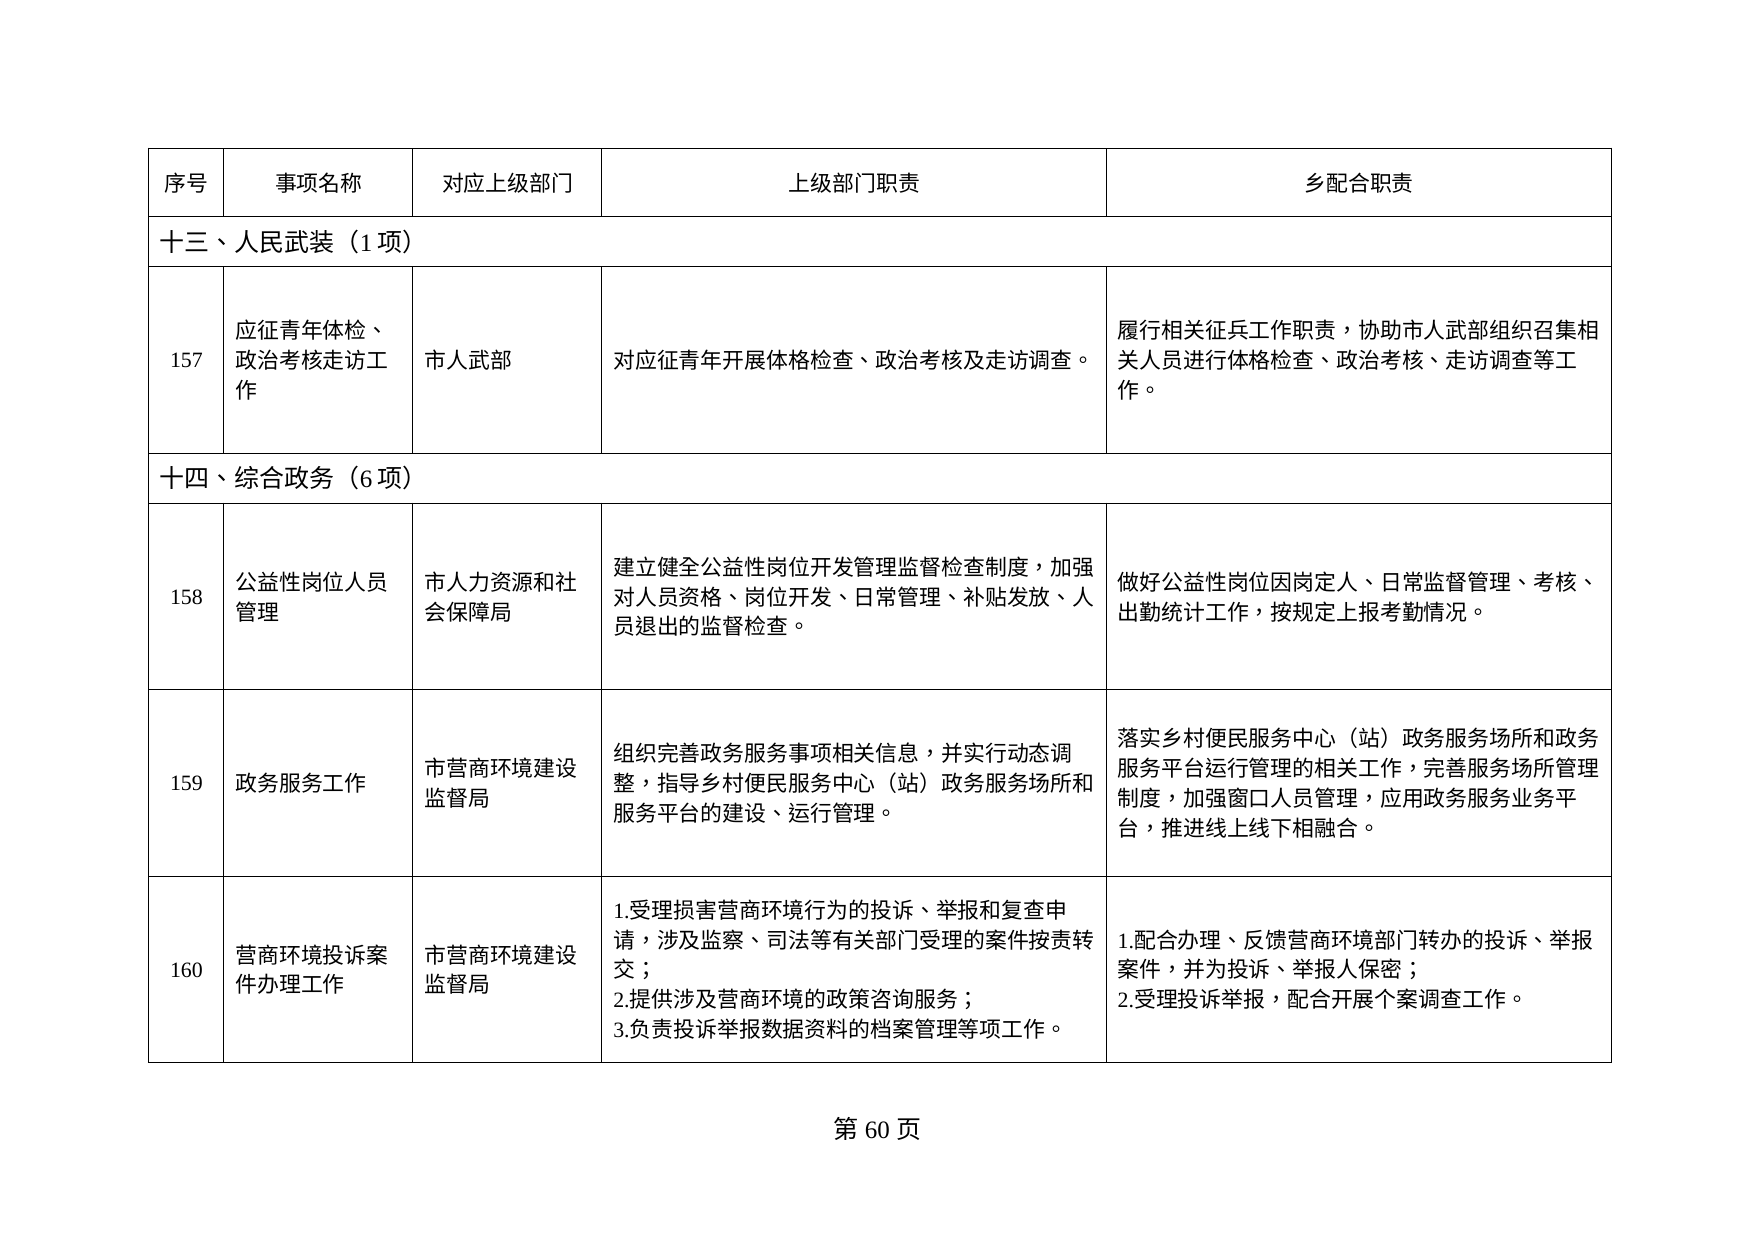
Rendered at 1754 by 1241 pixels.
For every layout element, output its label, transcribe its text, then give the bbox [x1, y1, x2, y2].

table_cell 市营商环境建设监督局 [413, 690, 601, 876]
table_cell 应征青年体检、政治考核走访工作 [224, 267, 412, 453]
table_cell 对应征青年开展体格检查、政治考核及走访调查。 [602, 267, 1106, 453]
table_cell 十三、人民武装（1项） [149, 217, 1611, 266]
table_cell 十四、综合政务（6项） [149, 454, 1611, 503]
table_header 乡配合职责 [1107, 149, 1611, 216]
table_header 对应上级部门 [413, 149, 601, 216]
table_cell 组织完善政务服务事项相关信息，并实行动态调整，指导乡村便民服务中心（站）政务服务场所和服务平台的建设、运行管理。 [602, 690, 1106, 876]
table_header 事项名称 [224, 149, 412, 216]
table_cell 公益性岗位人员管理 [224, 504, 412, 689]
table_cell 做好公益性岗位因岗定人、日常监督管理、考核、出勤统计工作，按规定上报考勤情况。 [1107, 504, 1611, 689]
table_cell 市人力资源和社会保障局 [413, 504, 601, 689]
table_cell 落实乡村便民服务中心（站）政务服务场所和政务服务平台运行管理的相关工作，完善服务场所管理制度，加强窗口人员管理，应用政务服务业务平台，推进线上线下相融合。 [1107, 690, 1611, 876]
table_cell 159 [149, 690, 223, 876]
table_cell 市营商环境建设监督局 [413, 877, 601, 1062]
table_cell 157 [149, 267, 223, 453]
table_header 上级部门职责 [602, 149, 1106, 216]
table_cell 政务服务工作 [224, 690, 412, 876]
table_cell 160 [149, 877, 223, 1062]
table_cell 建立健全公益性岗位开发管理监督检查制度，加强对人员资格、岗位开发、日常管理、补贴发放、人员退出的监督检查。 [602, 504, 1106, 689]
table_cell 1.受理损害营商环境行为的投诉、举报和复查申请，涉及监察、司法等有关部门受理的案件按责转交； 2.提供涉及营商环境的政策咨询服务； 3.负责投诉举报数据资料的档案管理等项工作。 [602, 877, 1106, 1062]
table_cell 营商环境投诉案件办理工作 [224, 877, 412, 1062]
table_cell 158 [149, 504, 223, 689]
table_cell 市人武部 [413, 267, 601, 453]
table_cell 履行相关征兵工作职责，协助市人武部组织召集相关人员进行体格检查、政治考核、走访调查等工作。 [1107, 267, 1611, 453]
table_header 序号 [149, 149, 223, 216]
table_cell 1.配合办理、反馈营商环境部门转办的投诉、举报案件，并为投诉、举报人保密； 2.受理投诉举报，配合开展个案调查工作。 [1107, 877, 1611, 1062]
